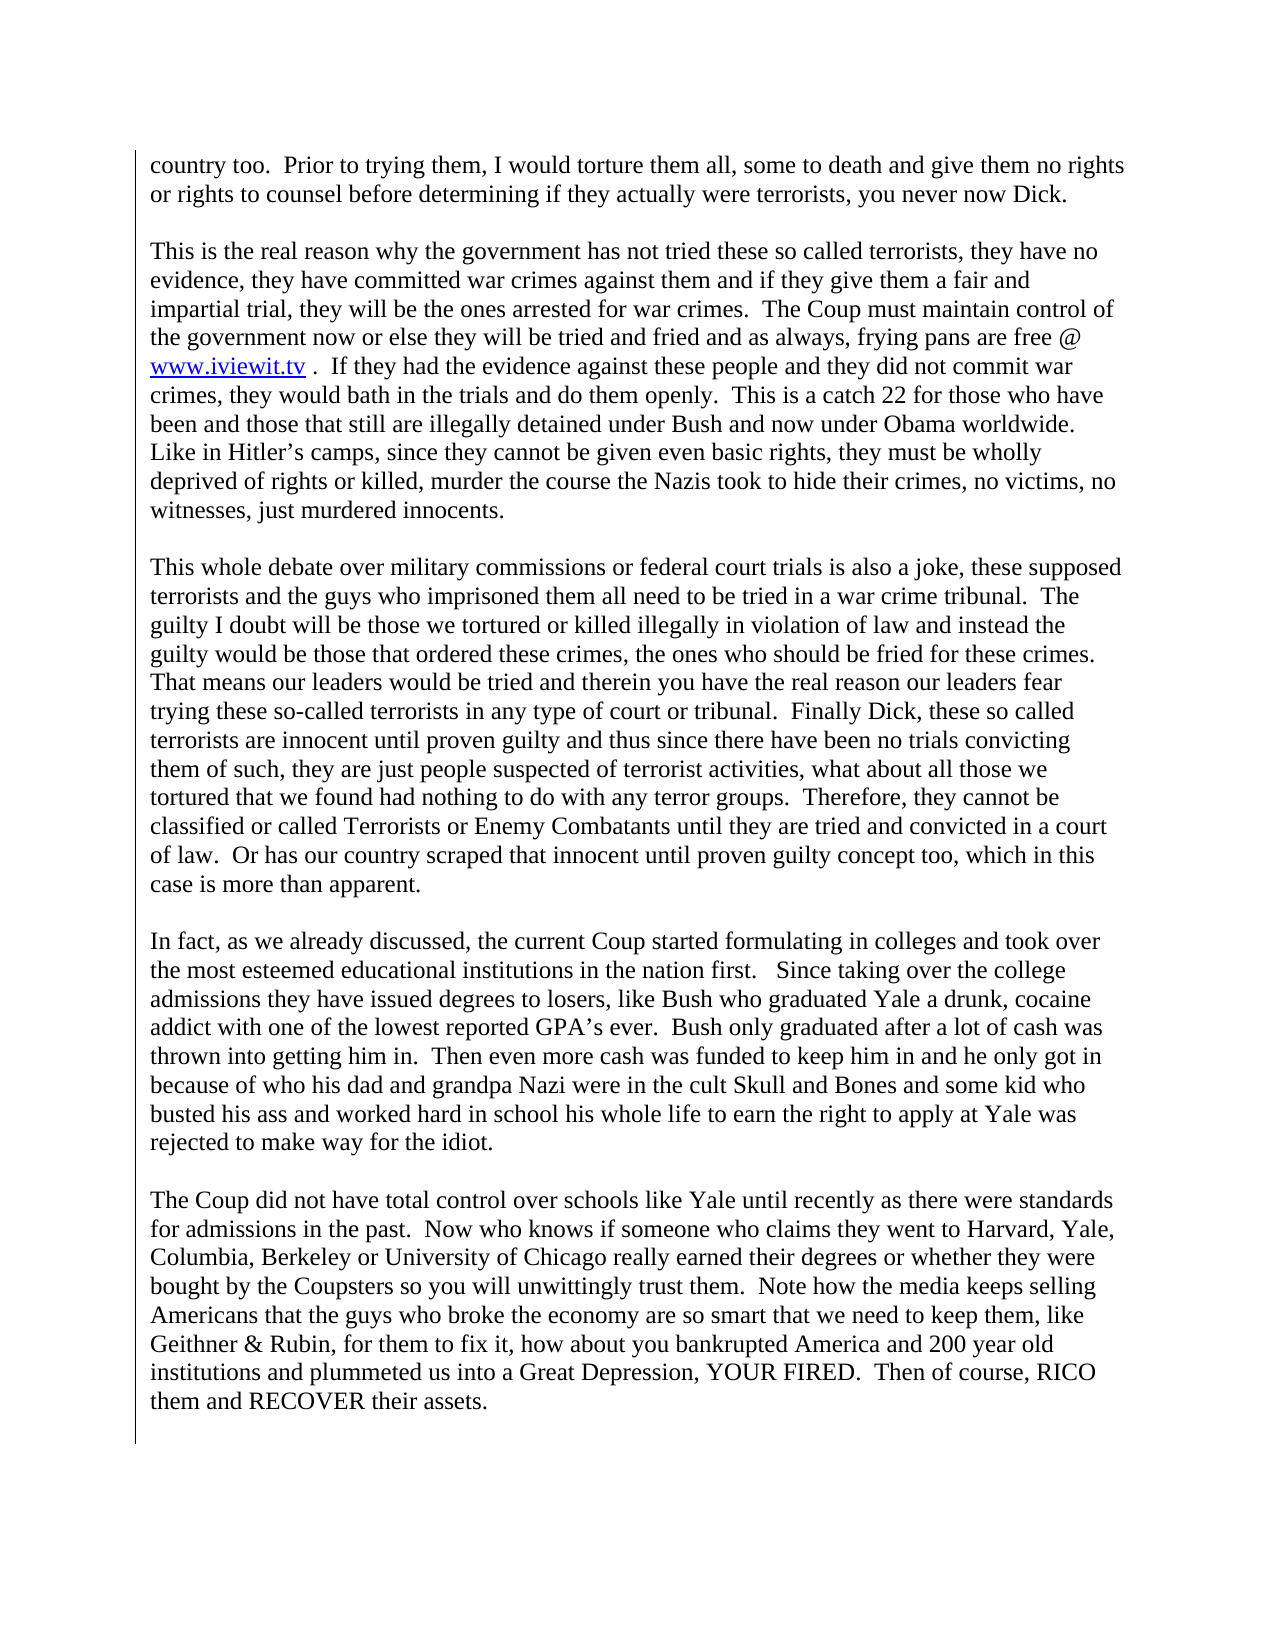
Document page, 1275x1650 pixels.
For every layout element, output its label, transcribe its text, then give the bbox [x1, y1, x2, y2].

text The Coup did not have total control over schools like Yale until recently as there were standards for admissions in the past. Now who knows if someone who claims they went to Harvard, Yale, Columbia, Berkeley or University of Chicago really earned their degrees or whether they were bought by the Coupsters so you will unwittingly trust them. Note how the media keeps selling Americans that the guys who broke the economy are so smart that we need to keep them, like Geithner & Rubin, for them to fix it, how about you bankrupted America and 200 year old institutions and plummeted us into a Great Depression, YOUR FIRED. Then of course, RICO them and RECOVER their assets. [150, 1185, 1125, 1415]
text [150, 150, 1125, 207]
text In fact, as we already discussed, the current Coup started formulating in colleges and took over the most esteemed educational institutions in the nation first. Since taking over the college admissions they have issued degrees to losers, like Bush who graduated Yale a drunk, cocaine addict with one of the lowest reported GPA’s ever. Bush only graduated after a lot of cash was thrown into getting him in. Then even more cash was funded to keep him in and he only got in because of who his dad and grandpa Nazi were in the cult Skull and Bones and some kid who busted his ass and worked hard in school his whole life to earn the right to apply at Yale was rejected to make way for the idiot. [150, 926, 1125, 1156]
text This is the real reason why the government has not tried these so called terrorists, they have no evidence, they have committed war crimes against them and if they give them a fair and impartial trial, they will be the ones arrested for war crimes. The Coup must maintain control of the government now or else they will be tried and fried and as always, frying pans are free @ www.iviewit.tv . If they had the evidence against these people and they did not commit war crimes, they would bath in the trials and do them openly. This is a catch 22 for those who have been and those that still are illegally detained under Bush and now under Obama worldwide. Like in Hitler’s camps, since they cannot be given even basic rights, they must be wholly deprived of rights or killed, murder the course the Nazis took to hide their crimes, no victims, no witnesses, just murdered innocents. [150, 236, 1125, 524]
text This whole debate over military commissions or federal court trials is also a joke, these supposed terrorists and the guys who imprisoned them all need to be tried in a war crime tribunal. The guilty I doubt will be those we tortured or killed illegally in violation of law and instead the guilty would be those that ordered these crimes, the ones who should be fried for these crimes. That means our leaders would be tried and therein you have the real reason our leaders fear trying these so-called terrorists in any type of court or tribunal. Finally Dick, these so called terrorists are innocent until proven guilty and thus since there have been no trials convicting them of such, they are just people suspected of terrorist activities, what about all those we tortured that we found had nothing to do with any terror groups. Therefore, they cannot be classified or called Terrorists or Enemy Combatants until they are tried and convicted in a court of law. Or has our country scraped that innocent until proven guilty concept too, which in this case is more than apparent. [150, 552, 1125, 897]
